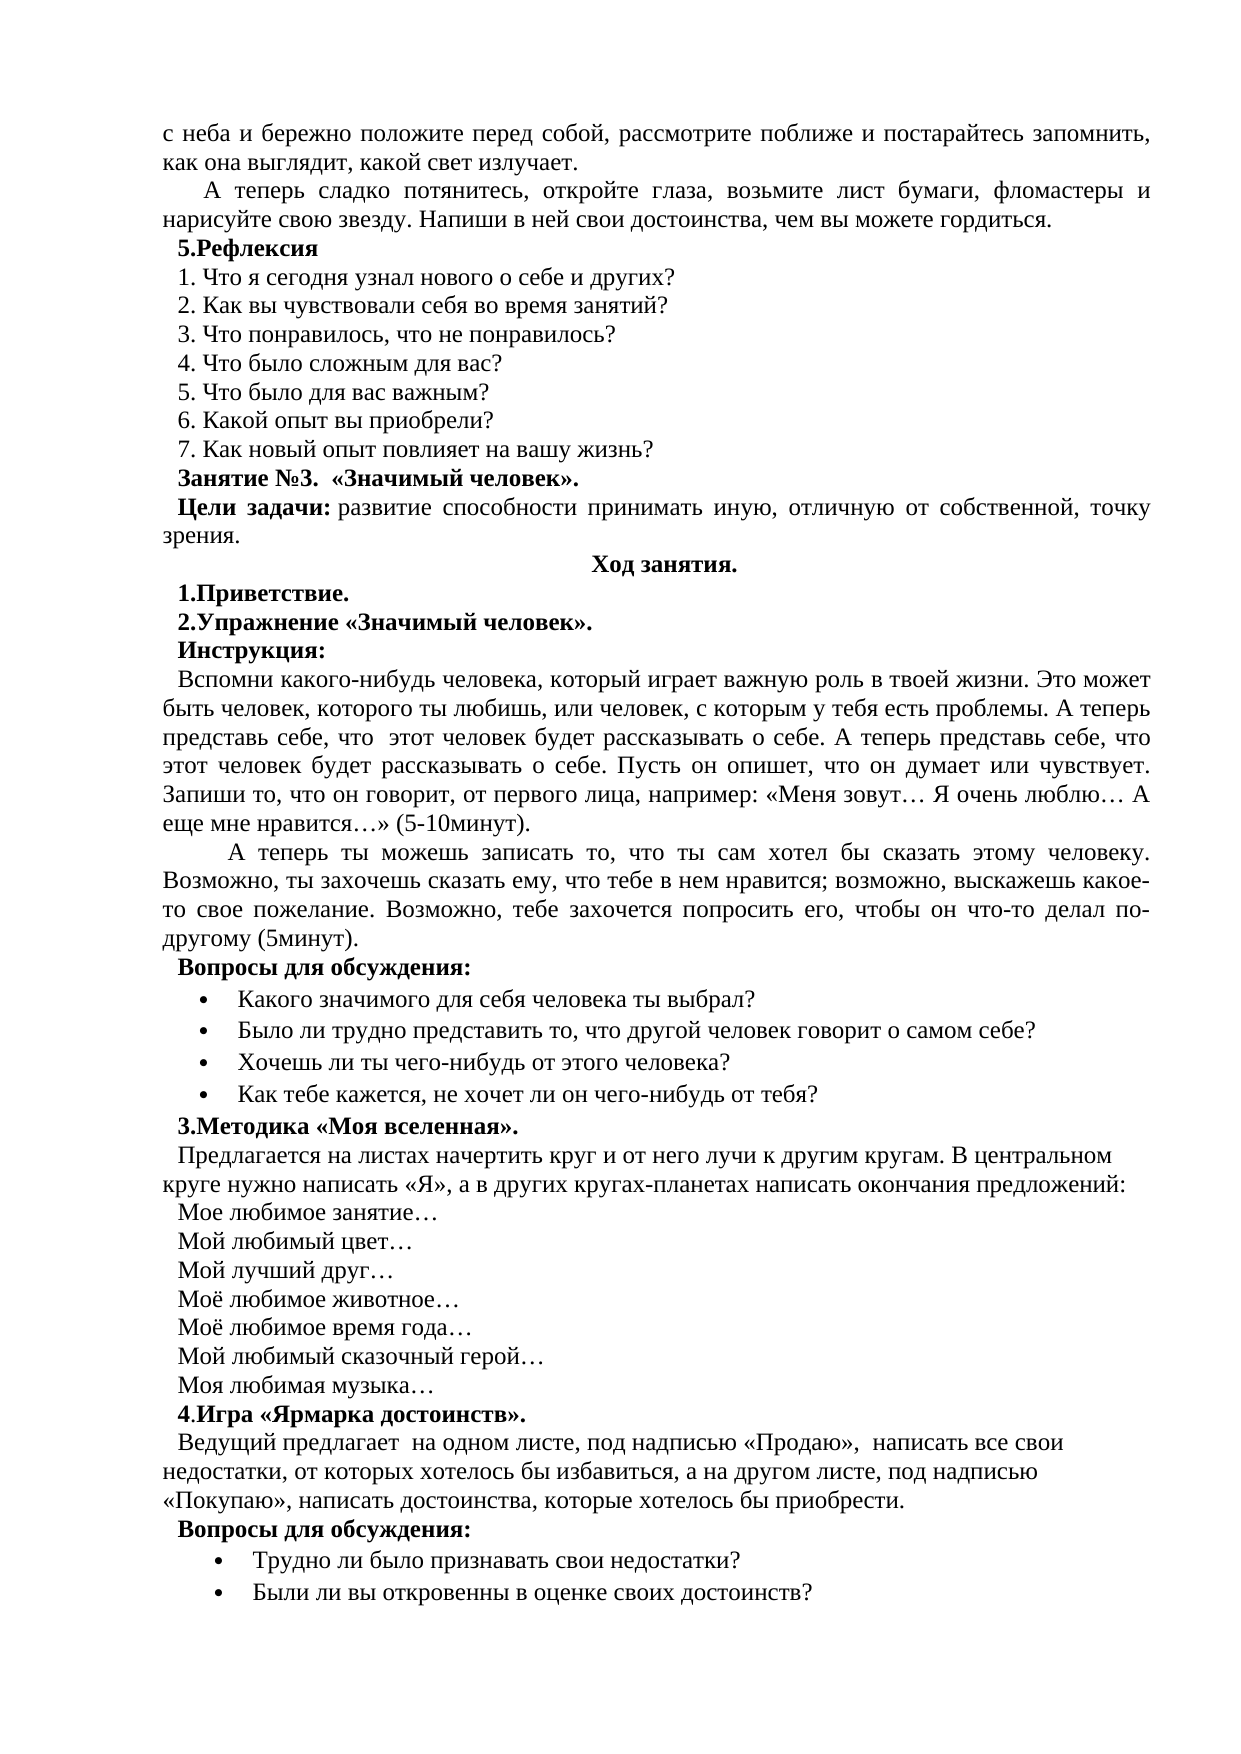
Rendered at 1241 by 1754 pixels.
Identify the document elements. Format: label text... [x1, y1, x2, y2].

text Мой лучший друг… [162, 1255, 1152, 1284]
text 3.Методика «Моя вселенная». [162, 1111, 1152, 1140]
text 6. Какой опыт вы приобрели? [162, 406, 1152, 434]
text 1.Приветствие. [162, 578, 1152, 607]
text Вспомни какого-нибудь человека, который играет важную роль в твоей жизни. Это может быть человек, которого ты любишь, или человек, с которым у тебя есть проблемы. А теперь представь себе, что этот человек будет рассказывать о себе. А теперь представь себе, что этот человек будет рассказывать о себе. Пусть он опишет, что он думает или чувствует. Запиши то, что он говорит, от первого лица, например: «Меня зовут… Я очень люблю… А еще мне нравится…» (5-10минут). [162, 664, 1152, 837]
text 5. Что было для вас важным? [162, 377, 1152, 406]
text Предлагается на листах начертить круг и от него лучи к другим кругам. В центральном круге нужно написать «Я», а в других кругах-планетах написать окончания предложений: [162, 1140, 1152, 1197]
text Ход занятия. [162, 549, 1152, 578]
text 2.Упражнение «Значимый человек». [162, 607, 1152, 636]
text 4.Игра «Ярмарка достоинств». [162, 1399, 1152, 1427]
text Моё любимое время года… [162, 1312, 1152, 1341]
text Моя любимая музыка… [162, 1370, 1152, 1399]
text 5.Рефлексия [162, 233, 1152, 262]
text Мое любимое занятие… [162, 1197, 1152, 1226]
list Как тебе кажется, не хочет ли он чего-нибудь от тебя? [200, 1079, 1152, 1108]
list Было ли трудно представить то, что другой человек говорит о самом себе? [200, 1016, 1152, 1044]
text 1. Что я сегодня узнал нового о себе и других? [162, 262, 1152, 291]
text Ведущий предлагает на одном листе, под надписью «Продаю», написать все свои недостатки, от которых хотелось бы избавиться, а на другом листе, под надписью «Покупаю», написать достоинства, которые хотелось бы приобрести. [162, 1427, 1152, 1514]
text Вопросы для обсуждения: [162, 952, 1152, 981]
text Моё любимое животное… [162, 1284, 1152, 1312]
text Мой любимый сказочный герой… [162, 1341, 1152, 1370]
text 7. Как новый опыт повлияет на вашу жизнь? [162, 434, 1152, 463]
list Какого значимого для себя человека ты выбрал? [200, 984, 1152, 1012]
list Трудно ли было признавать свои недостатки? [215, 1546, 1152, 1574]
text Мой любимый цвет… [162, 1226, 1152, 1255]
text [162, 118, 1152, 176]
text Занятие №3. «Значимый человек». [162, 463, 1152, 492]
text А теперь сладко потянитесь, откройте глаза, возьмите лист бумаги, фломастеры и нарисуйте свою звезду. Напиши в ней свои достоинства, чем вы можете гордиться. [162, 176, 1152, 233]
text 3. Что понравилось, что не понравилось? [162, 319, 1152, 348]
list Хочешь ли ты чего-нибудь от этого человека? [200, 1047, 1152, 1076]
text 4. Что было сложным для вас? [162, 348, 1152, 377]
text 2. Как вы чувствовали себя во время занятий? [162, 291, 1152, 319]
text Инструкция: [162, 636, 1152, 664]
list Были ли вы откровенны в оценке своих достоинств? [215, 1577, 1152, 1606]
text Вопросы для обсуждения: [162, 1514, 1152, 1542]
text А теперь ты можешь записать то, что ты сам хотел бы сказать этому человеку. Возможно, ты захочешь сказать ему, что тебе в нем нравится; возможно, выскажешь какое-то свое пожелание. Возможно, тебе захочется попросить его, чтобы он что-то делал по-другому (5минут). [162, 837, 1152, 952]
text Цели задачи: развитие способности принимать иную, отличную от собственной, точку зрения. [162, 492, 1152, 549]
